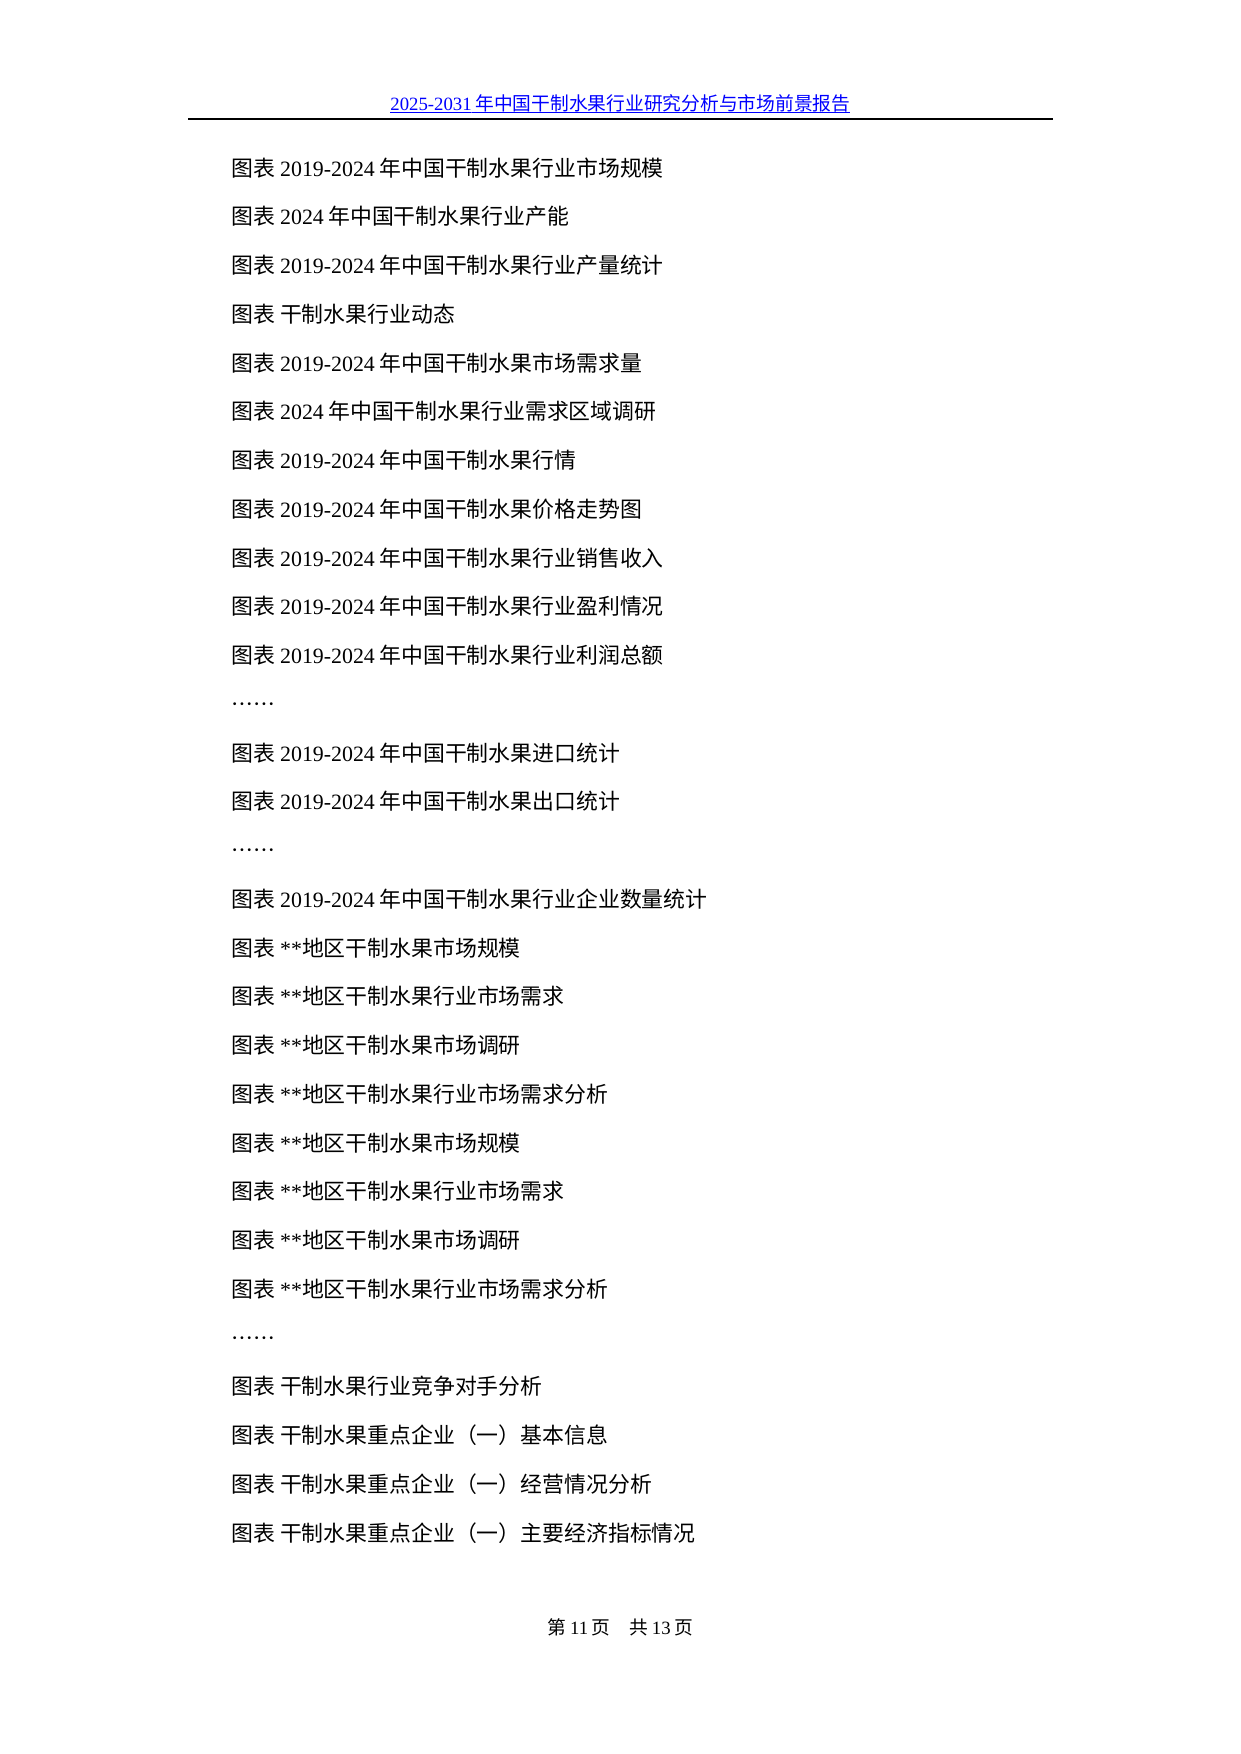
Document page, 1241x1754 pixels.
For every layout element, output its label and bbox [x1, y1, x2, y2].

text [187, 150, 1053, 1548]
